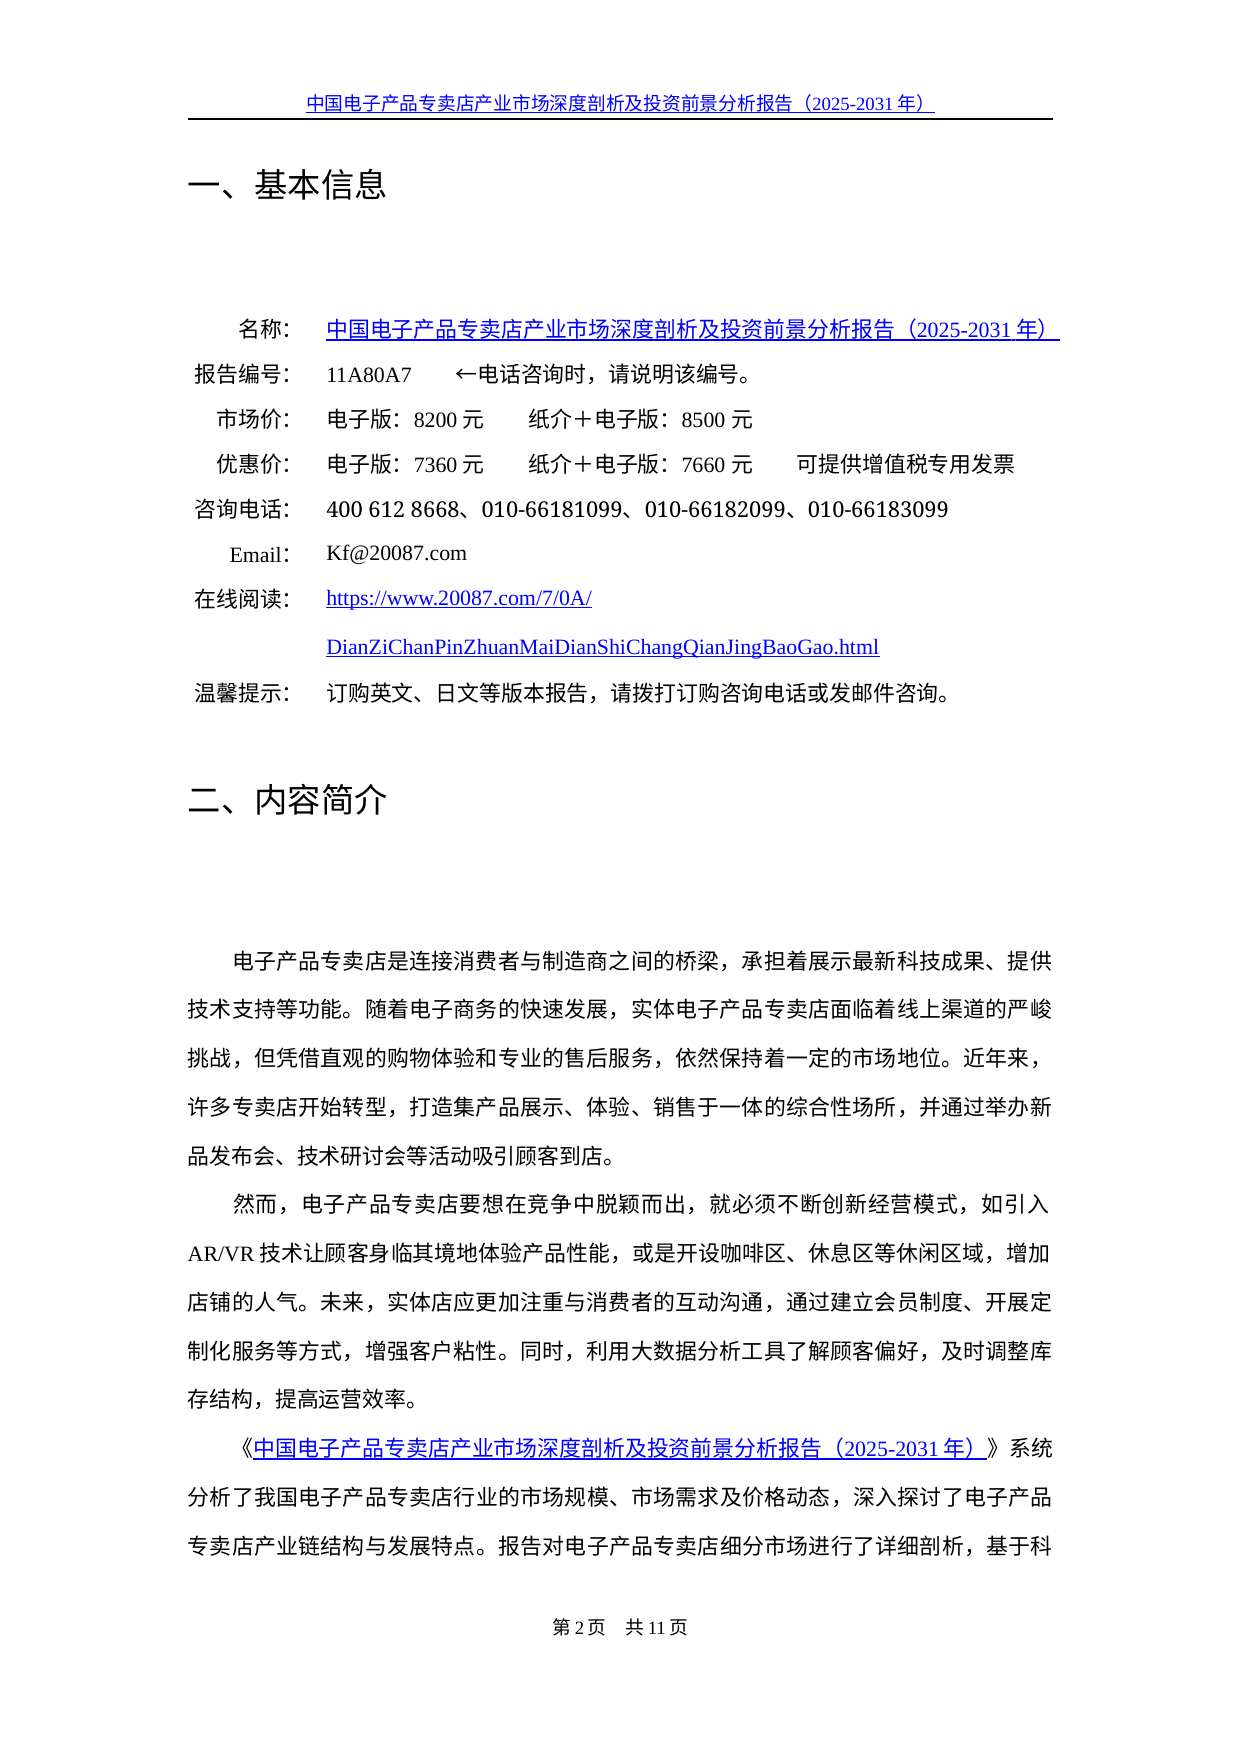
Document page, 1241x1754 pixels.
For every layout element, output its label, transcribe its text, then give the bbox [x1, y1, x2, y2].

table_cell 咨询电话： [167, 492, 315, 537]
table_cell 11A80A7 ←电话咨询时，请说明该编号。 [315, 357, 1073, 402]
table_cell 优惠价： [167, 447, 315, 492]
table_cell 订购英文、日文等版本报告，请拨打订购咨询电话或发邮件咨询。 [315, 675, 1073, 720]
table_cell 电子版：8200 元 纸介＋电子版：8500 元 [315, 402, 1073, 447]
title 二、内容简介 [187, 766, 1053, 831]
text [187, 943, 1053, 1561]
table_cell 电子版：7360 元 纸介＋电子版：7660 元 可提供增值税专用发票 [315, 447, 1073, 492]
title 一、基本信息 [187, 150, 1053, 215]
table_cell Kf@20087.com [315, 537, 1073, 582]
table_cell 在线阅读： [167, 582, 315, 675]
table_cell 市场价： [167, 402, 315, 447]
table_header 中国电子产品专卖店产业市场深度剖析及投资前景分析报告（2025-2031年） [315, 312, 1073, 357]
table_cell 报告编号： [167, 357, 315, 402]
table_header 名称： [167, 312, 315, 357]
table_cell [315, 582, 1073, 675]
table_cell Email： [167, 537, 315, 582]
table_cell 400 612 8668、010-66181099、010-66182099、010-66183099 [315, 492, 1073, 537]
table_cell 温馨提示： [167, 675, 315, 720]
